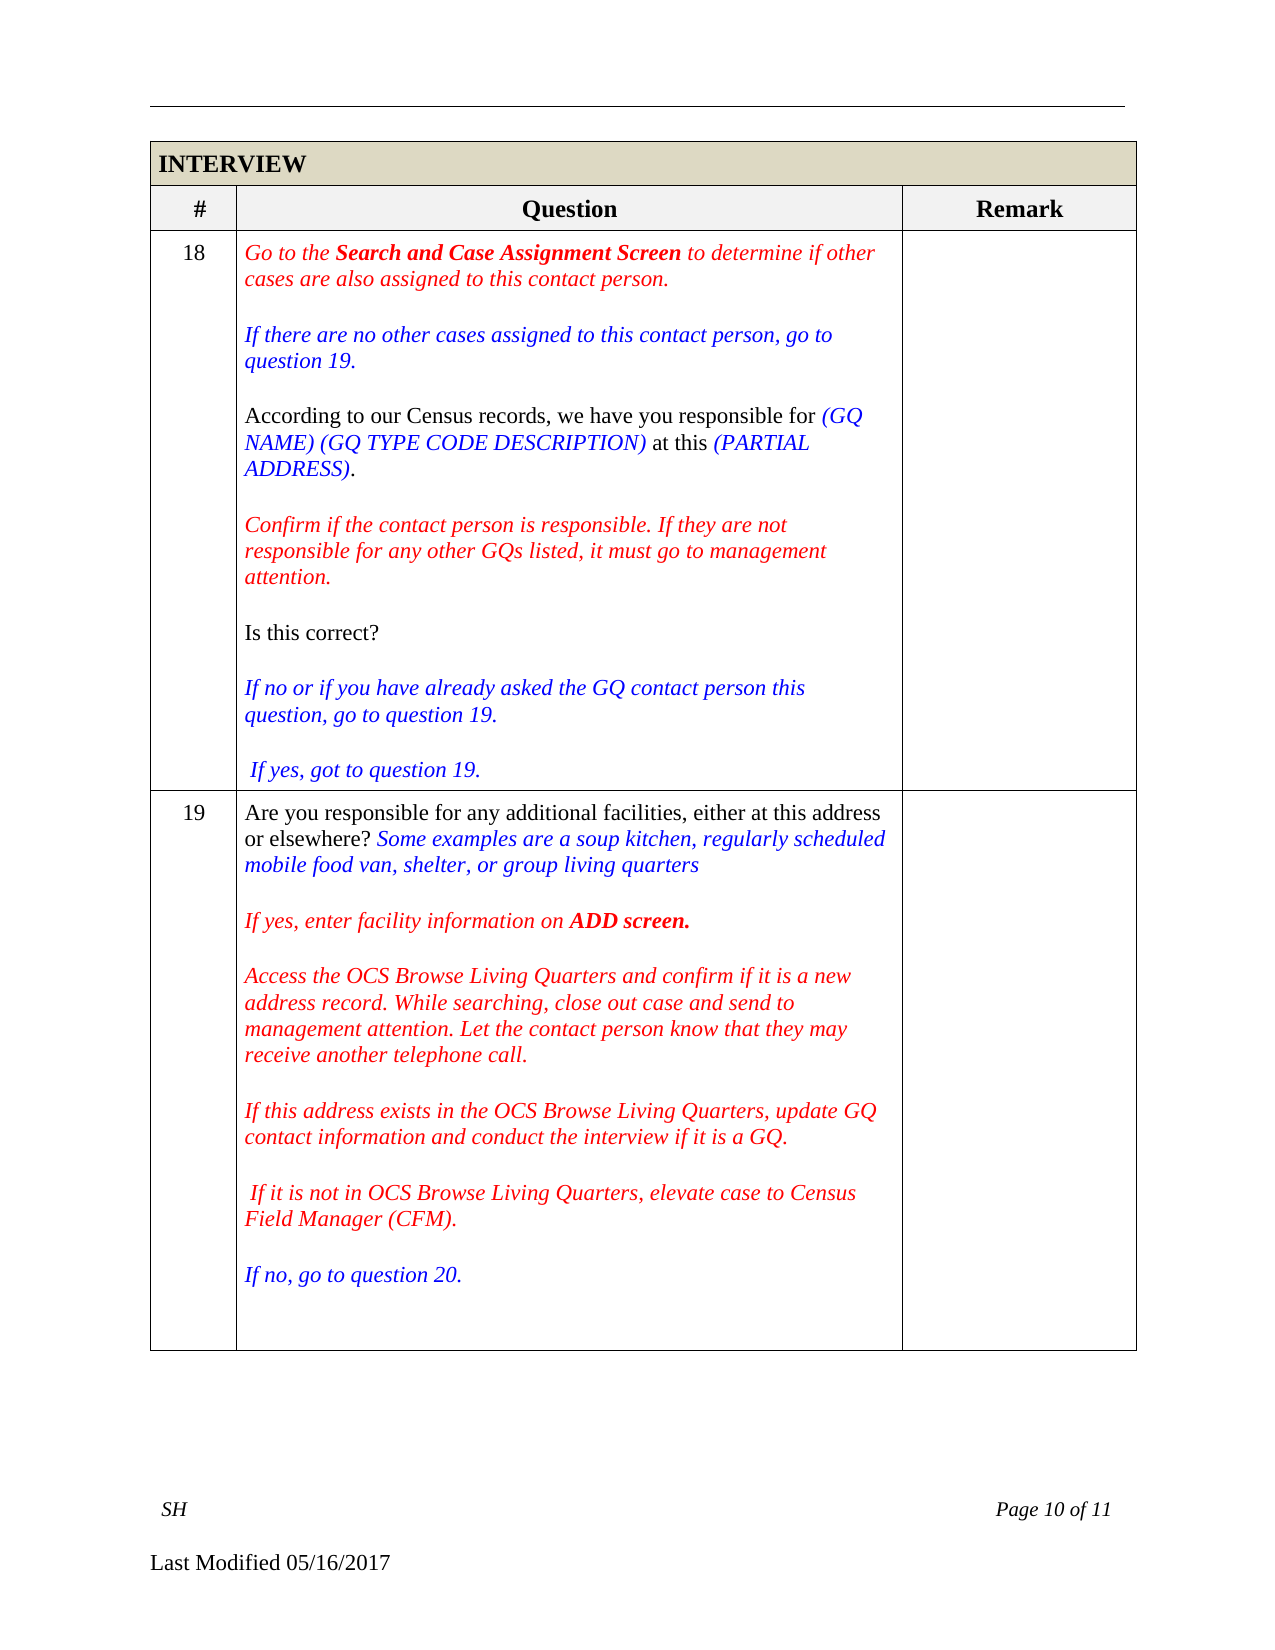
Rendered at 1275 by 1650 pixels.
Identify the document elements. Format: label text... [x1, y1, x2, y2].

table_cell 19 [151, 791, 236, 1350]
table_header INTERVIEW [151, 142, 1136, 185]
table_cell Remark [903, 186, 1136, 230]
table_cell Question [237, 186, 902, 230]
table_cell Go to the Search and Case Assignment Screen to determine if other cases are also assigned to this contact person. If there are no other cases assigned to this contact person, go to question 19. According to our Census records, we have you responsible for (GQ NAME) (GQ TYPE CODE DESCRIPTION) at this (PARTIAL ADDRESS). Confirm if the contact person is responsible. If they are not responsible for any other GQs listed, it must go to management attention. Is this correct? If no or if you have already asked the GQ contact person this question, go to question 19. If yes, got to question 19. [237, 231, 902, 790]
table_cell [903, 791, 1136, 1350]
table_cell [903, 231, 1136, 790]
table_cell 18 [151, 231, 236, 790]
table_cell Are you responsible for any additional facilities, either at this address or elsewhere? Some examples are a soup kitchen, regularly scheduled mobile food van, shelter, or group living quarters If yes, enter facility information on ADD screen. Access the OCS Browse Living Quarters and confirm if it is a new address record. While searching, close out case and send to management attention. Let the contact person know that they may receive another telephone call. If this address exists in the OCS Browse Living Quarters, update GQ contact information and conduct the interview if it is a GQ. If it is not in OCS Browse Living Quarters, elevate case to Census Field Manager (CFM). If no, go to question 20. [237, 791, 902, 1350]
table_cell # [151, 186, 236, 230]
